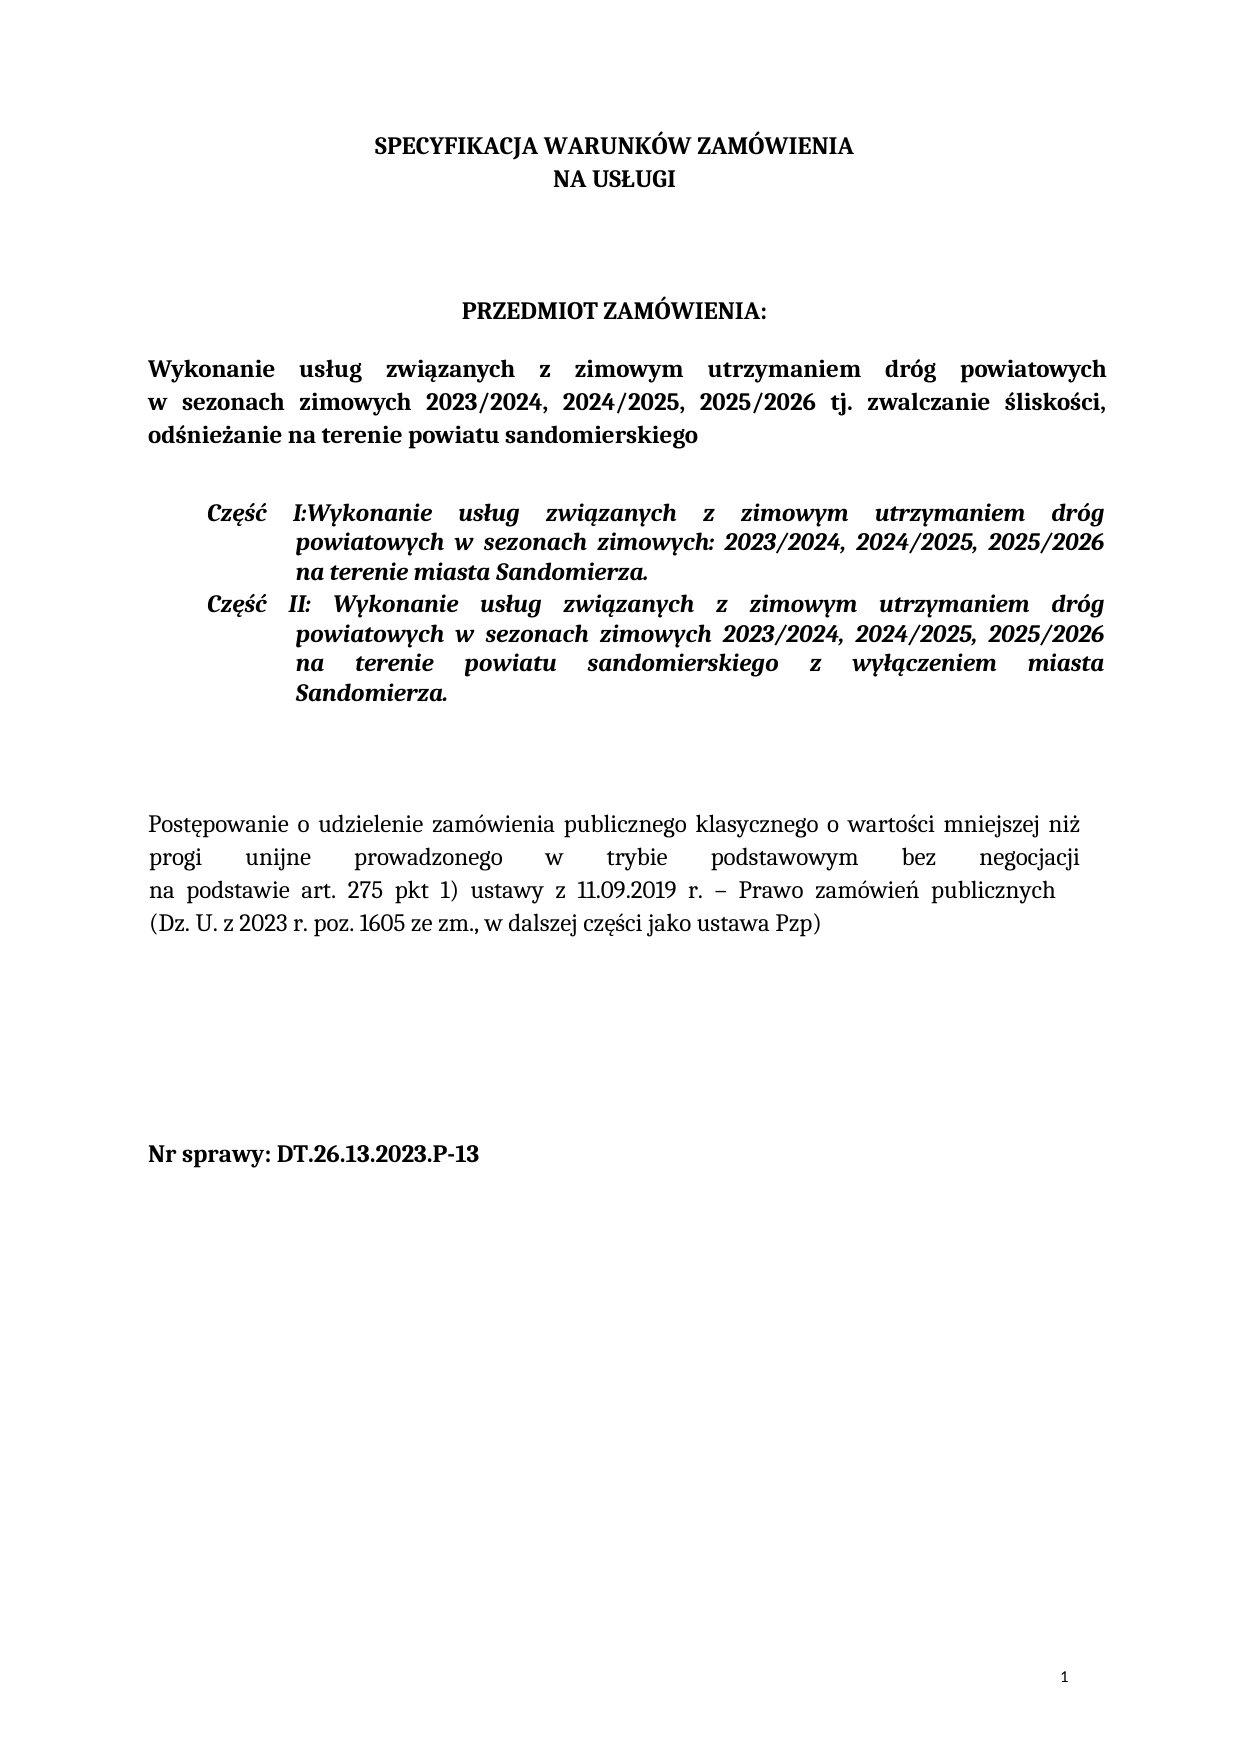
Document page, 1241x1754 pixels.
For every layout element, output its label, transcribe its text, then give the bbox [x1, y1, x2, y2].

text Nr sprawy: DT.26.13.2023.P-13 [148, 1140, 1081, 1169]
text NA USŁUGI [148, 165, 1081, 194]
text SPECYFIKACJA WARUNKÓW ZAMÓWIENIA [148, 132, 1081, 161]
text Postępowanie o udzielenie zamówienia publicznego klasycznego o wartości mniejszej niż progi unijne prowadzonego w trybie podstawowym bez negocjacji na podstawie art. 275 pkt 1) ustawy z 11.09.2019 r. – Prawo zamówień publicznych (Dz. U. z 2023 r. poz. 1605 ze zm., w dalszej części jako ustawa Pzp) [148, 810, 1081, 938]
text Część II: Wykonanie usług związanych z zimowym utrzymaniem dróg powiatowych w sezonach zimowych 2023/2024, 2024/2025, 2025/2026 na terenie powiatu sandomierskiego z wyłączeniem miasta Sandomierza. [207, 590, 1108, 707]
text PRZEDMIOT ZAMÓWIENIA: [148, 297, 1081, 326]
text Część I:Wykonanie usług związanych z zimowym utrzymaniem dróg powiatowych w sezonach zimowych: 2023/2024, 2024/2025, 2025/2026 na terenie miasta Sandomierza. [207, 499, 1108, 587]
title Wykonanie usług związanych z zimowym utrzymaniem dróg powiatowych w sezonach zimowych 2023/2024, 2024/2025, 2025/2026 tj. zwalczanie śliskości, odśnieżanie na terenie powiatu sandomierskiego [148, 355, 1107, 450]
